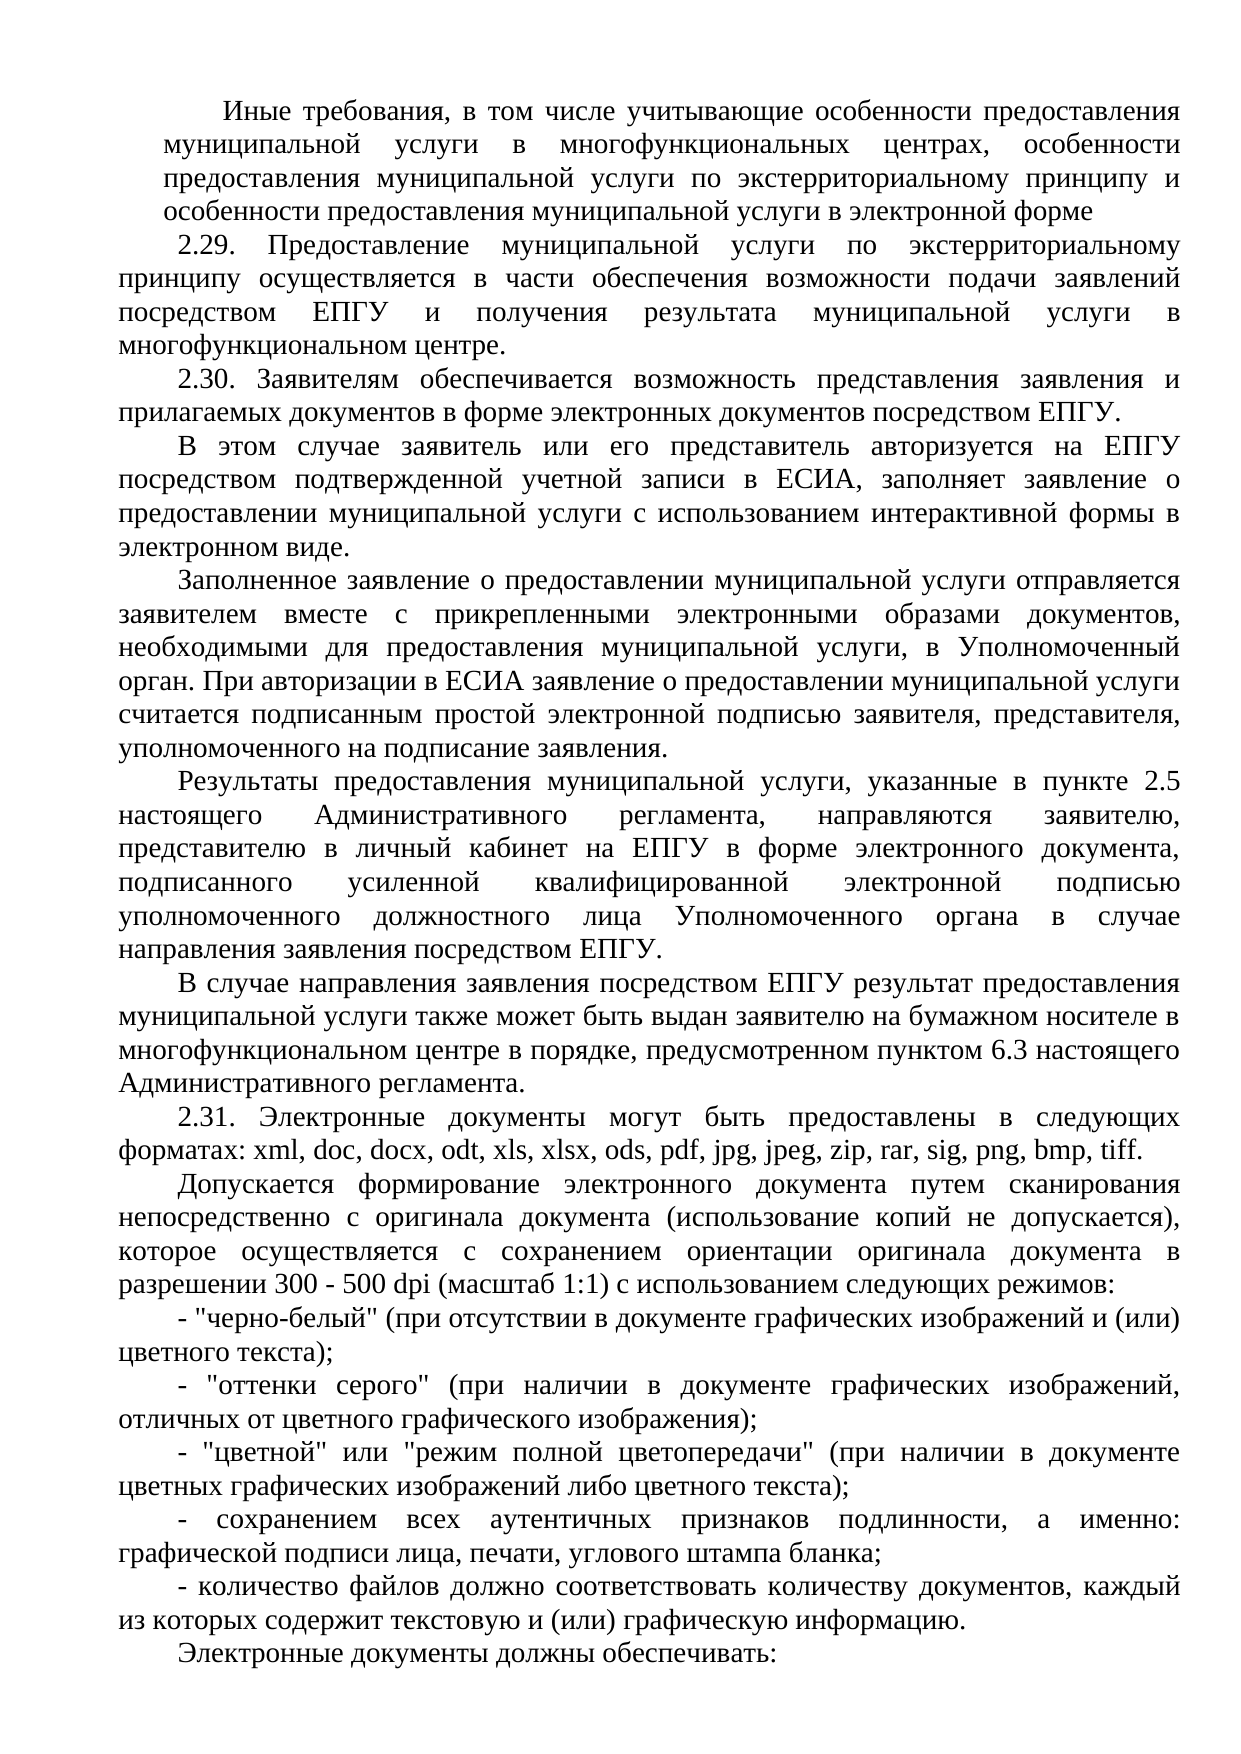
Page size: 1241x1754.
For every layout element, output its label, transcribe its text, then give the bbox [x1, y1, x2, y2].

text - "цветной" или "режим полной цветопередачи" (при наличии в документе цветных графических изображений либо цветного текста); [118, 1434, 1181, 1501]
text Результаты предоставления муниципальной услуги, указанные в пункте 2.5 настоящего Административного регламента, направляются заявителю, представителю в личный кабинет на ЕПГУ в форме электронного документа, подписанного усиленной квалифицированной электронной подписью уполномоченного должностного лица Уполномоченного органа в случае направления заявления посредством ЕПГУ. [118, 763, 1181, 965]
text Заполненное заявление о предоставлении муниципальной услуги отправляется заявителем вместе с прикрепленными электронными образами документов, необходимыми для предоставления муниципальной услуги, в Уполномоченный орган. При авторизации в ЕСИА заявление о предоставлении муниципальной услуги считается подписанным простой электронной подписью заявителя, представителя, уполномоченного на подписание заявления. [118, 562, 1181, 763]
text Электронные документы должны обеспечивать: [118, 1636, 1181, 1669]
text - "черно-белый" (при отсутствии в документе графических изображений и (или) цветного текста); [118, 1300, 1181, 1367]
text Допускается формирование электронного документа путем сканирования непосредственно с оригинала документа (использование копий не допускается), которое осуществляется с сохранением ориентации оригинала документа в разрешении 300 - 500 dpi (масштаб 1:1) с использованием следующих режимов: [118, 1166, 1181, 1300]
subtitle Иные требования, в том числе учитывающие особенности предоставления муниципальной услуги в многофункциональных центрах, особенности предоставления муниципальной услуги по экстерриториальному принципу и особенности предоставления муниципальной услуги в электронной форме [163, 93, 1181, 227]
text 2.30. Заявителям обеспечивается возможность представления заявления и прилагаемых документов в форме электронных документов посредством ЕПГУ. [118, 361, 1181, 428]
text - количество файлов должно соответствовать количеству документов, каждый из которых содержит текстовую и (или) графическую информацию. [118, 1568, 1181, 1636]
text - сохранением всех аутентичных признаков подлинности, а именно: графической подписи лица, печати, углового штампа бланка; [118, 1501, 1181, 1568]
text В этом случае заявитель или его представитель авторизуется на ЕПГУ посредством подтвержденной учетной записи в ЕСИА, заполняет заявление о предоставлении муниципальной услуги с использованием интерактивной формы в электронном виде. [118, 428, 1181, 562]
text 2.29. Предоставление муниципальной услуги по экстерриториальному принципу осуществляется в части обеспечения возможности подачи заявлений посредством ЕПГУ и получения результата муниципальной услуги в многофункциональном центре. [118, 227, 1181, 361]
text - "оттенки серого" (при наличии в документе графических изображений, отличных от цветного графического изображения); [118, 1367, 1181, 1434]
text 2.31. Электронные документы могут быть предоставлены в следующих форматах: xml, doc, docx, odt, xls, xlsx, ods, pdf, jpg, jpeg, zip, rar, sig, png, bmp, tiff. [118, 1099, 1181, 1166]
text В случае направления заявления посредством ЕПГУ результат предоставления муниципальной услуги также может быть выдан заявителю на бумажном носителе в многофункциональном центре в порядке, предусмотренном пунктом 6.3 настоящего Административного регламента. [118, 965, 1181, 1099]
